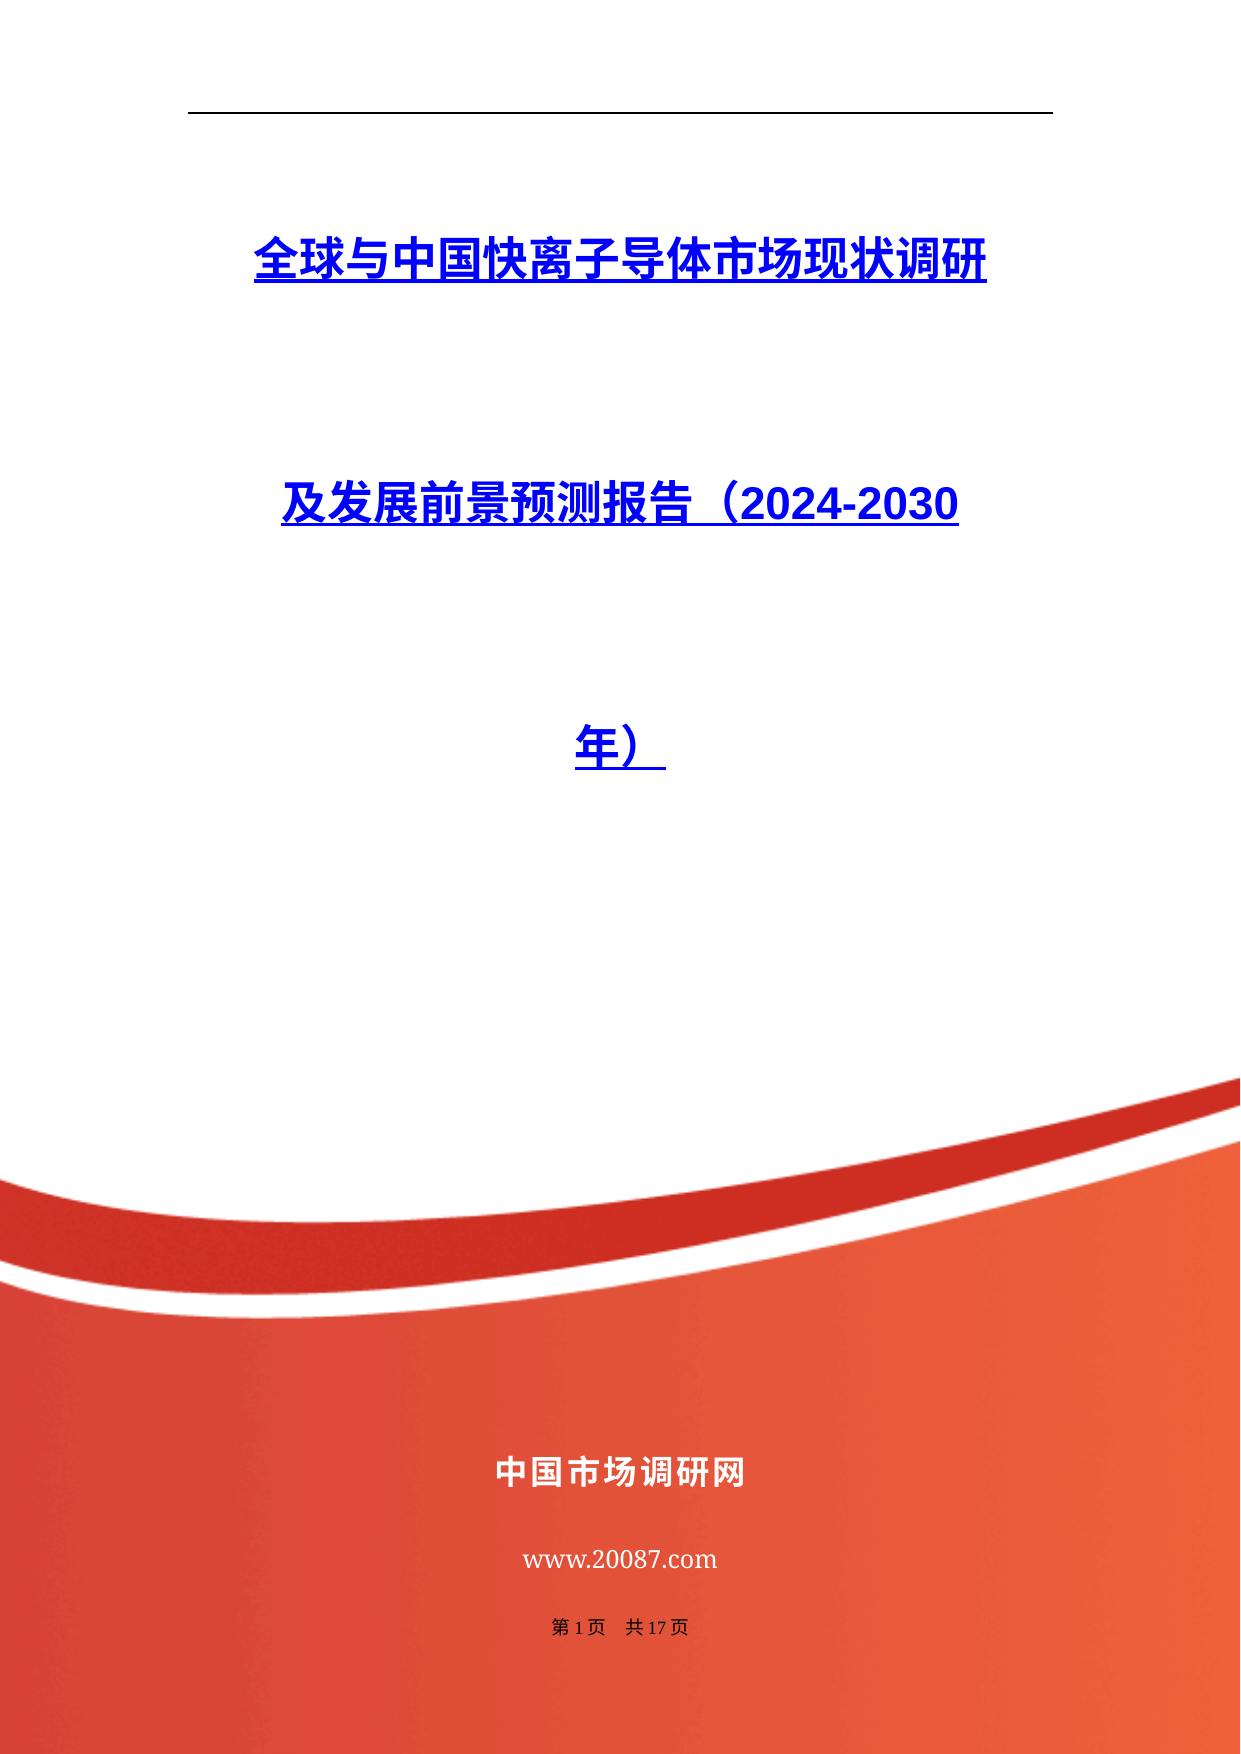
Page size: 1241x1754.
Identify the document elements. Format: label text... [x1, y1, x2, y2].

subtitle 中国市场调研网 [187, 1437, 1053, 1502]
table_header 全球与中国快离子导体市场现状调研及发展前景预测报告（2024-2030年） [188, 207, 1053, 871]
text www.20087.com [187, 1526, 1053, 1591]
picture [0, 1006, 1241, 1754]
